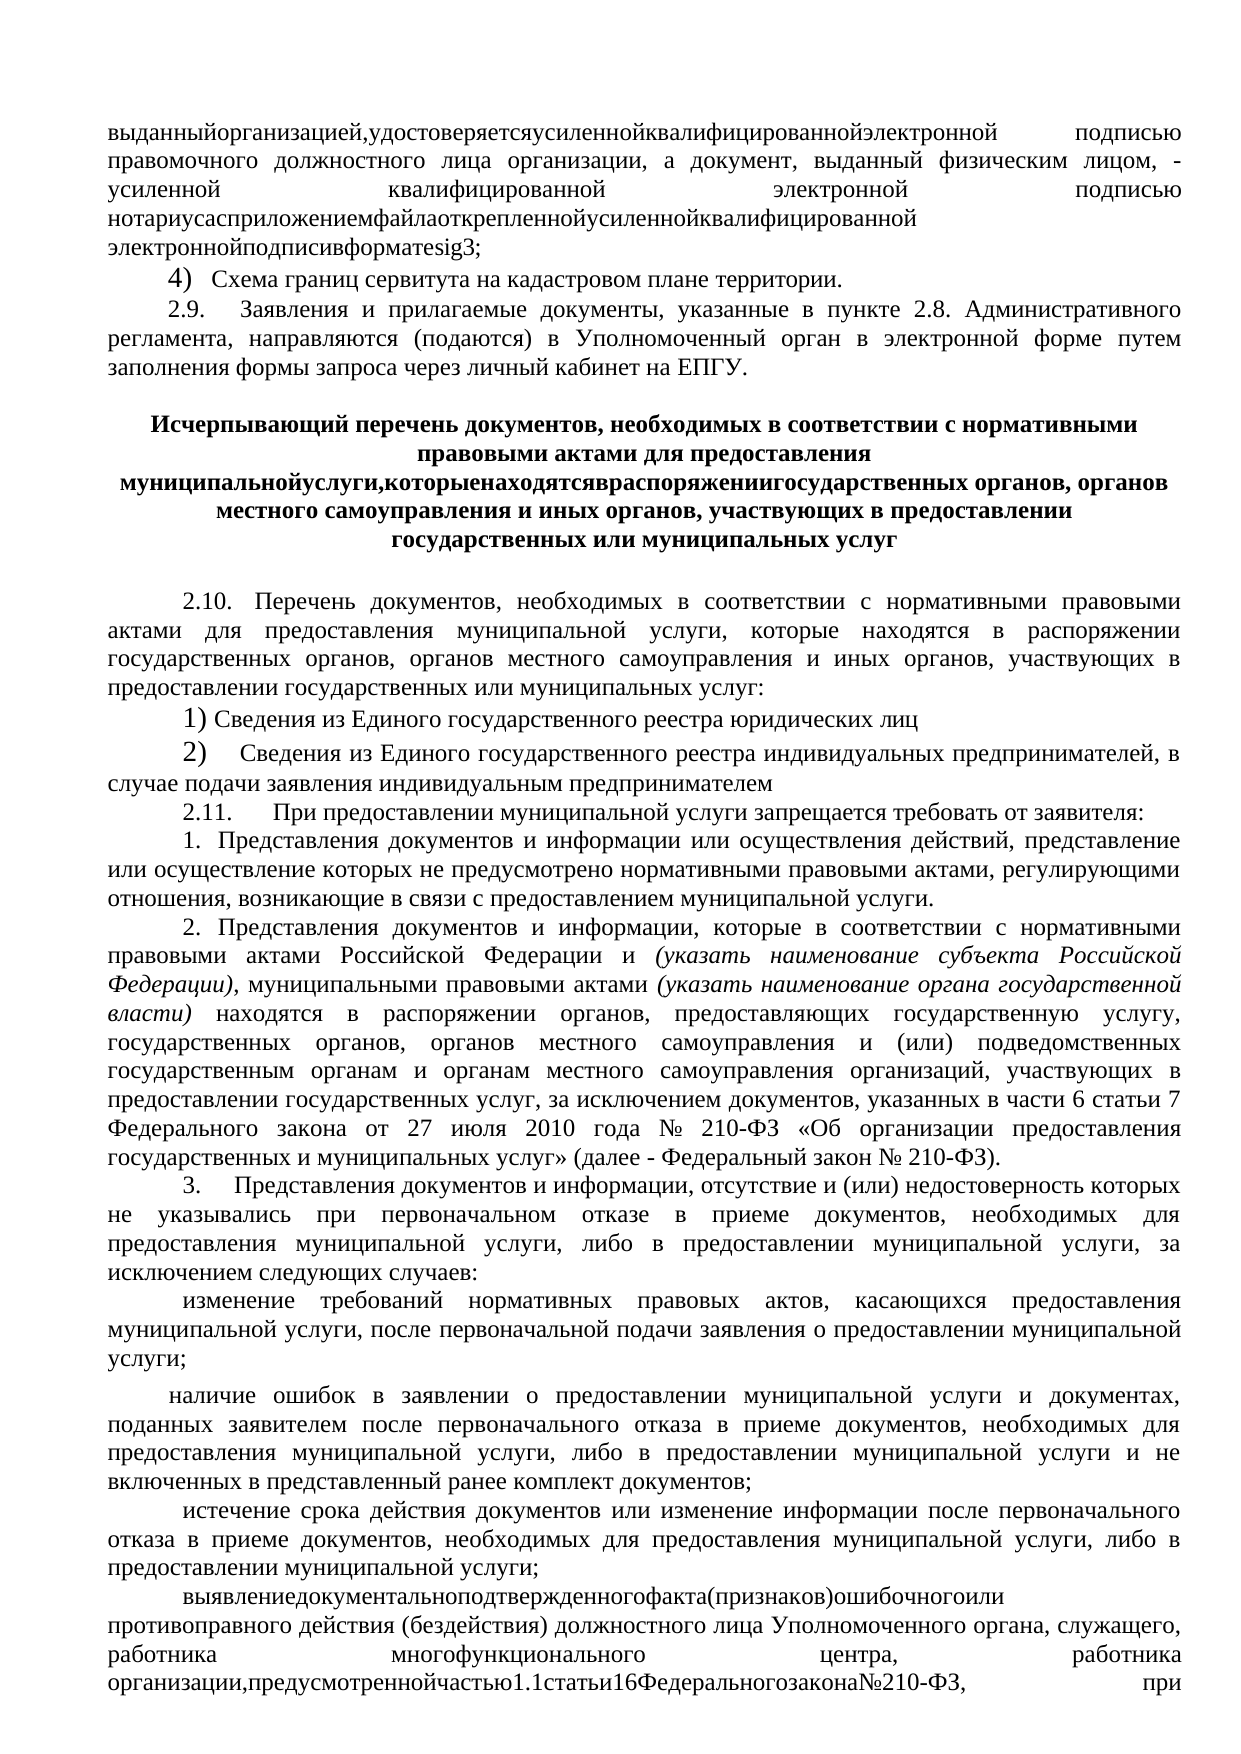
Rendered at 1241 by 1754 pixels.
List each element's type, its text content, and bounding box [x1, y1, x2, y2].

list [107, 117, 1182, 260]
list Заявления и прилагаемые документы, указанные в пункте 2.8. Административного регламента, направляются (подаются) в Уполномоченный орган в электронной форме путем заполнения формы запроса через личный кабинет на ЕПГУ. [107, 294, 1182, 380]
list Представления документов и информации, которые в соответствии с нормативными правовыми актами Российской Федерации и (указать наименование субъекта Российской Федерации), муниципальными правовыми актами (указать наименование органа государственной власти) находятся в распоряжении органов, предоставляющих государственную услугу, государственных органов, органов местного самоуправления и (или) подведомственных государственным органам и органам местного самоуправления организаций, участвующих в предоставлении государственных услуг, за исключением документов, указанных в части 6 статьи 7 Федерального закона от 27 июля 2010 года № 210-ФЗ «Об организации предоставления государственных и муниципальных услуг» (далее - Федеральный закон № 210-ФЗ). [107, 912, 1182, 1171]
text истечение срока действия документов или изменение информации после первоначального отказа в приеме документов, необходимых для предоставления муниципальной услуги, либо в предоставлении муниципальной услуги; [107, 1495, 1182, 1581]
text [107, 1581, 1182, 1696]
list Сведения из Единого государственного реестра индивидуальных предпринимателей, в случае подачи заявления индивидуальным предпринимателем [107, 734, 1181, 797]
list Перечень документов, необходимых в соответствии с нормативными правовыми актами для предоставления муниципальной услуги, которые находятся в распоряжении государственных органов, органов местного самоуправления и иных органов, участвующих в предоставлении государственных или муниципальных услуг: [107, 586, 1182, 701]
text изменение требований нормативных правовых актов, касающихся предоставления муниципальной услуги, после первоначальной подачи заявления о предоставлении муниципальной услуги; [107, 1286, 1182, 1372]
list Схема границ сервитута на кадастровом плане территории. [168, 260, 1196, 294]
list Сведения из Единого государственного реестра юридических лиц [182, 701, 1196, 734]
list Представления документов и информации или осуществления действий, представление или осуществление которых не предусмотрено нормативными правовыми актами, регулирующими отношения, возникающие в связи с предоставлением муниципальной услуги. [107, 826, 1181, 912]
list При предоставлении муниципальной услуги запрещается требовать от заявителя: [107, 797, 1181, 826]
text наличие ошибок в заявлении о предоставлении муниципальной услуги и документах, поданных заявителем после первоначального отказа в приеме документов, необходимых для предоставления муниципальной услуги, либо в предоставлении муниципальной услуги и не включенных в представленный ранее комплект документов; [107, 1380, 1181, 1495]
subtitle Исчерпывающий перечень документов, необходимых в соответствии с нормативными правовыми актами для предоставления муниципальнойуслуги,которыенаходятсявраспоряжениигосударственных органов, органов местного самоуправления и иных органов, участвующих в предоставлении государственных или муниципальных услуг [118, 409, 1171, 553]
list Представления документов и информации, отсутствие и (или) недостоверность которых не указывались при первоначальном отказе в приеме документов, необходимых для предоставления муниципальной услуги, либо в предоставлении муниципальной услуги, за исключением следующих случаев: [107, 1171, 1181, 1286]
